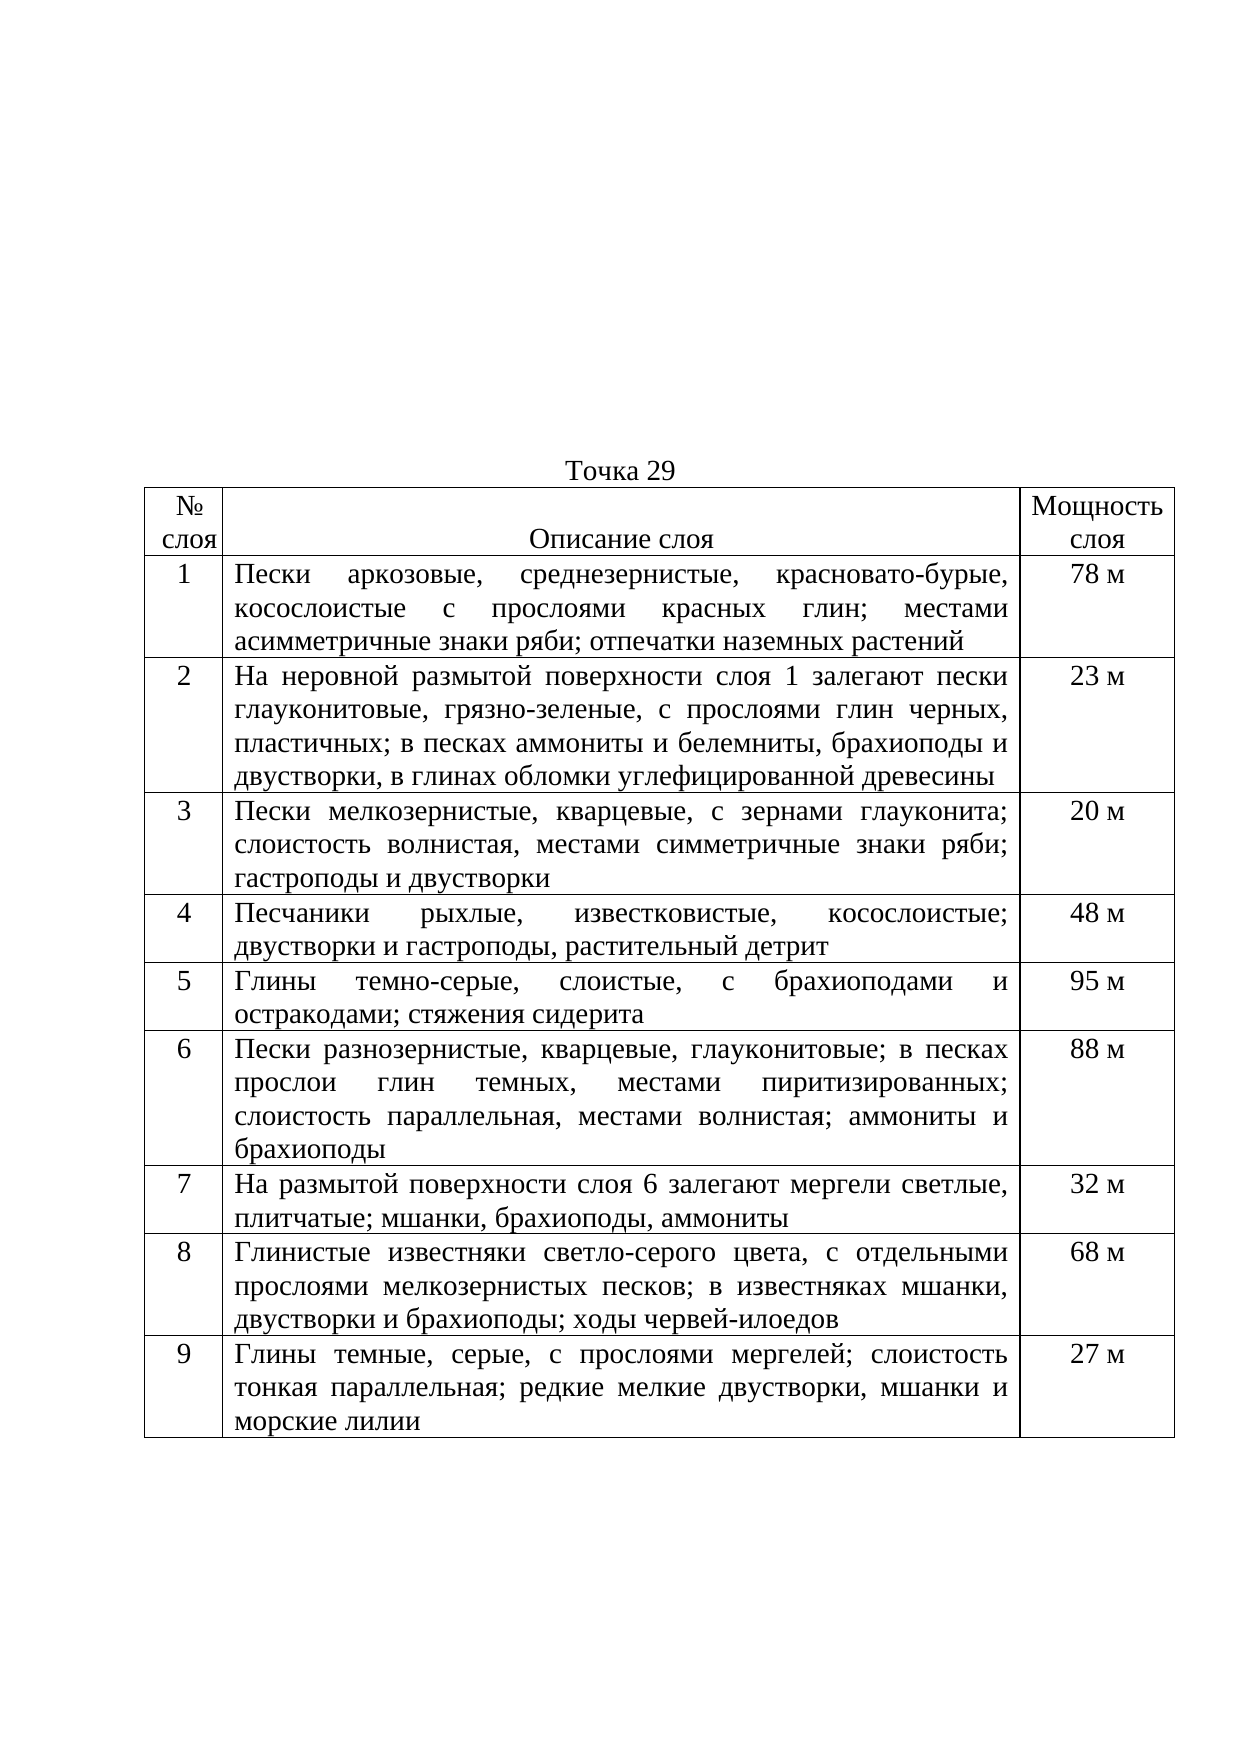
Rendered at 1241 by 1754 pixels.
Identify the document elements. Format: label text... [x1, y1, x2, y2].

table_cell 5 [145, 963, 222, 1030]
table_header № слоя [145, 488, 222, 555]
table_header Описание слоя [223, 488, 1019, 555]
table_cell [1021, 658, 1174, 792]
table_cell [1021, 1234, 1174, 1335]
table_cell [1021, 963, 1174, 1030]
table_cell Глины темные, серые, с прослоями мергелей; слоистость тонкая параллельная; редкие мелкие двустворки, мшанки и морские лилии [223, 1336, 1019, 1437]
table_cell [1021, 1031, 1174, 1165]
table_cell Пески аркозовые, среднезернистые, красновато-бурые, косослоистые с прослоями красных глин; местами асимметричные знаки ряби; отпечатки наземных растений [223, 556, 1019, 657]
table_cell 8 [145, 1234, 222, 1335]
table_cell [1021, 793, 1174, 894]
table_cell Глины темно-серые, слоистые, с брахиоподами и остракодами; стяжения сидерита [223, 963, 1019, 1030]
table_cell [1021, 895, 1174, 962]
table_cell 2 [145, 658, 222, 792]
table_cell 7 [145, 1166, 222, 1233]
table_cell [1021, 1336, 1174, 1437]
text Точка 29 [89, 453, 1152, 487]
table_cell 9 [145, 1336, 222, 1437]
table_header Мощность слоя [1021, 488, 1174, 555]
table_cell Глинистые известняки светло-серого цвета, с отдельными прослоями мелкозернистых песков; в известняках мшанки, двустворки и брахиоподы; ходы червей-илоедов [223, 1234, 1019, 1335]
table_cell [1021, 556, 1174, 657]
table_cell Пески разнозернистые, кварцевые, глауконитовые; в песках прослои глин темных, местами пиритизированных; слоистость параллельная, местами волнистая; аммониты и брахиоподы [223, 1031, 1019, 1165]
table_cell 4 [145, 895, 222, 962]
table_cell На неровной размытой поверхности слоя 1 залегают пески глауконитовые, грязно-зеленые, с прослоями глин черных, пластичных; в песках аммониты и белемниты, брахиоподы и двустворки, в глинах обломки углефицированной древесины [223, 658, 1019, 792]
table_cell На размытой поверхности слоя 6 залегают мергели светлые, плитчатые; мшанки, брахиоподы, аммониты [223, 1166, 1019, 1233]
table_cell Пески мелкозернистые, кварцевые, с зернами глауконита; слоистость волнистая, местами симметричные знаки ряби; гастроподы и двустворки [223, 793, 1019, 894]
table_cell 3 [145, 793, 222, 894]
table_cell [1021, 1166, 1174, 1233]
table_cell 6 [145, 1031, 222, 1165]
table_cell 1 [145, 556, 222, 657]
table_cell Песчаники рыхлые, известковистые, косослоистые; двустворки и гастроподы, растительный детрит [223, 895, 1019, 962]
